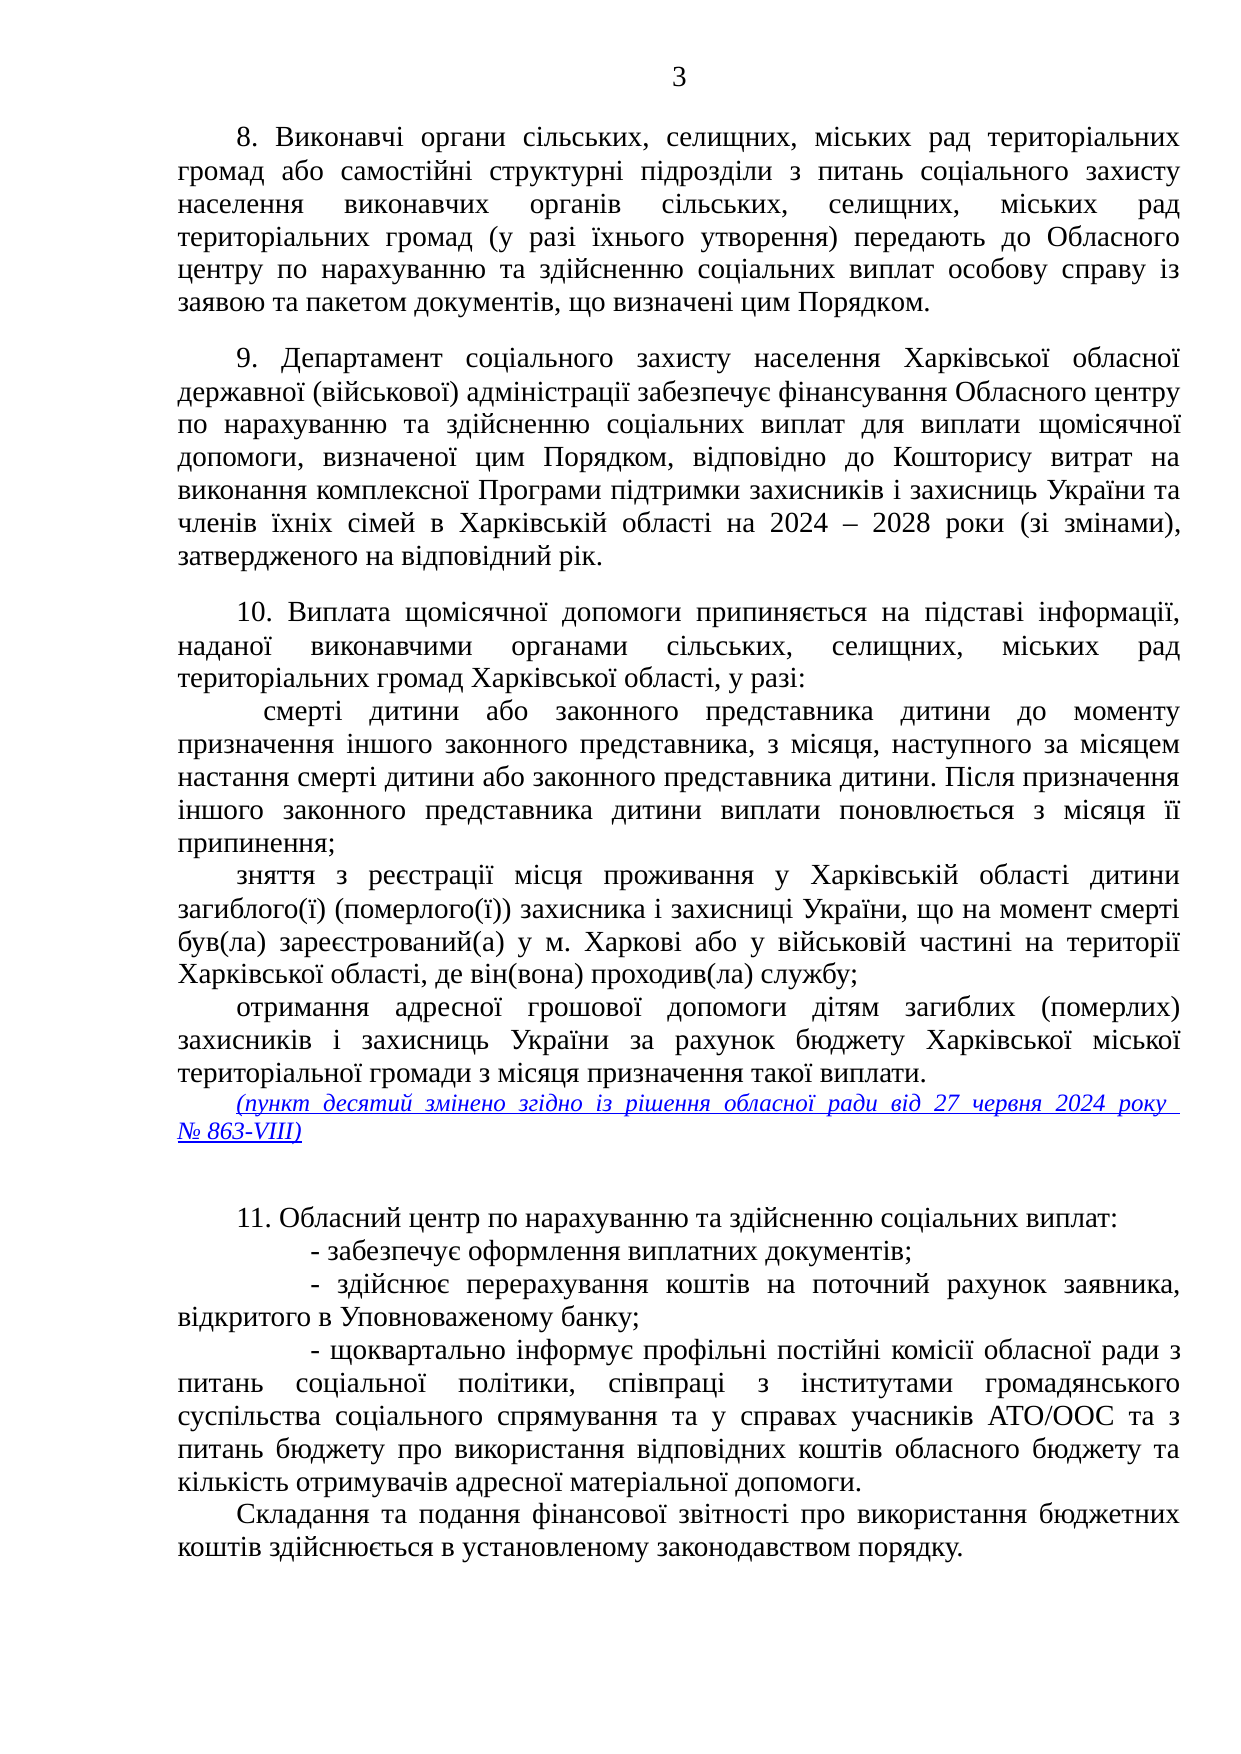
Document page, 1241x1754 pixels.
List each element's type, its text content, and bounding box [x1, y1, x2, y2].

text - щоквартально інформує профільні постійні комісії обласної ради з питань соціальної політики, співпраці з інститутами громадянського суспільства соціального спрямування та у справах учасників АТО/ООС та з питань бюджету про використання відповідних коштів обласного бюджету та кількість отримувачів адресної матеріальної допомоги. [177, 1333, 1181, 1497]
text 9. Департамент соціального захисту населення Харківської обласної державної (військової) адміністрації забезпечує фінансування Обласного центру по нарахуванню та здійсненню соціальних виплат для виплати щомісячної допомоги, визначеної цим Порядком, відповідно до Кошторису витрат на виконання комплексної Програми підтримки захисників і захисниць України та членів їхніх сімей в Харківській області на 2024 – 2028 роки (зі змінами), затвердженого на відповідний рік. [177, 342, 1181, 572]
text отримання адресної грошової допомоги дітям загиблих (померлих) захисників і захисниць України за рахунок бюджету Харківської міської територіальної громади з місяця призначення такої виплати. [177, 990, 1181, 1089]
text 11. Обласний центр по нарахуванню та здійсненню соціальних виплат: [177, 1201, 1181, 1234]
text смерті дитини або законного представника дитини до моменту призначення іншого законного представника, з місяця, наступного за місяцем настання смерті дитини або законного представника дитини. Після призначення іншого законного представника дитини виплати поновлюється з місяця її припинення; [177, 694, 1181, 858]
text 8. Виконавчі органи сільських, селищних, міських рад територіальних громад або самостійні структурні підрозділи з питань соціального захисту населення виконавчих органів сільських, селищних, міських рад територіальних громад (у разі їхнього утворення) передають до Обласного центру по нарахуванню та здійсненню соціальних виплат особову справу із заявою та пакетом документів, що визначені цим Порядком. [177, 121, 1181, 318]
text Складання та подання фінансової звітності про використання бюджетних коштів здійснюється в установленому законодавством порядку. [177, 1497, 1181, 1563]
text (пункт десятий змінено згідно із рішення обласної ради від 27 червня 2024 року № 863-VIIІ) [177, 1089, 1181, 1145]
text - забезпечує оформлення виплатних документів; [177, 1234, 1181, 1267]
text - здійснює перерахування коштів на поточний рахунок заявника, відкритого в Уповноваженому банку; [177, 1267, 1181, 1333]
text зняття з реєстрації місця проживання у Харківській області дитини загиблого(ї) (померлого(ї)) захисника і захисниці України, що на момент смерті був(ла) зареєстрований(а) у м. Харкові або у військовій частині на території Харківської області, де він(вона) проходив(ла) службу; [177, 858, 1181, 990]
text 10. Виплата щомісячної допомоги припиняється на підставі інформації, наданої виконавчими органами сільських, селищних, міських рад територіальних громад Харківської області, у разі: [177, 595, 1181, 694]
